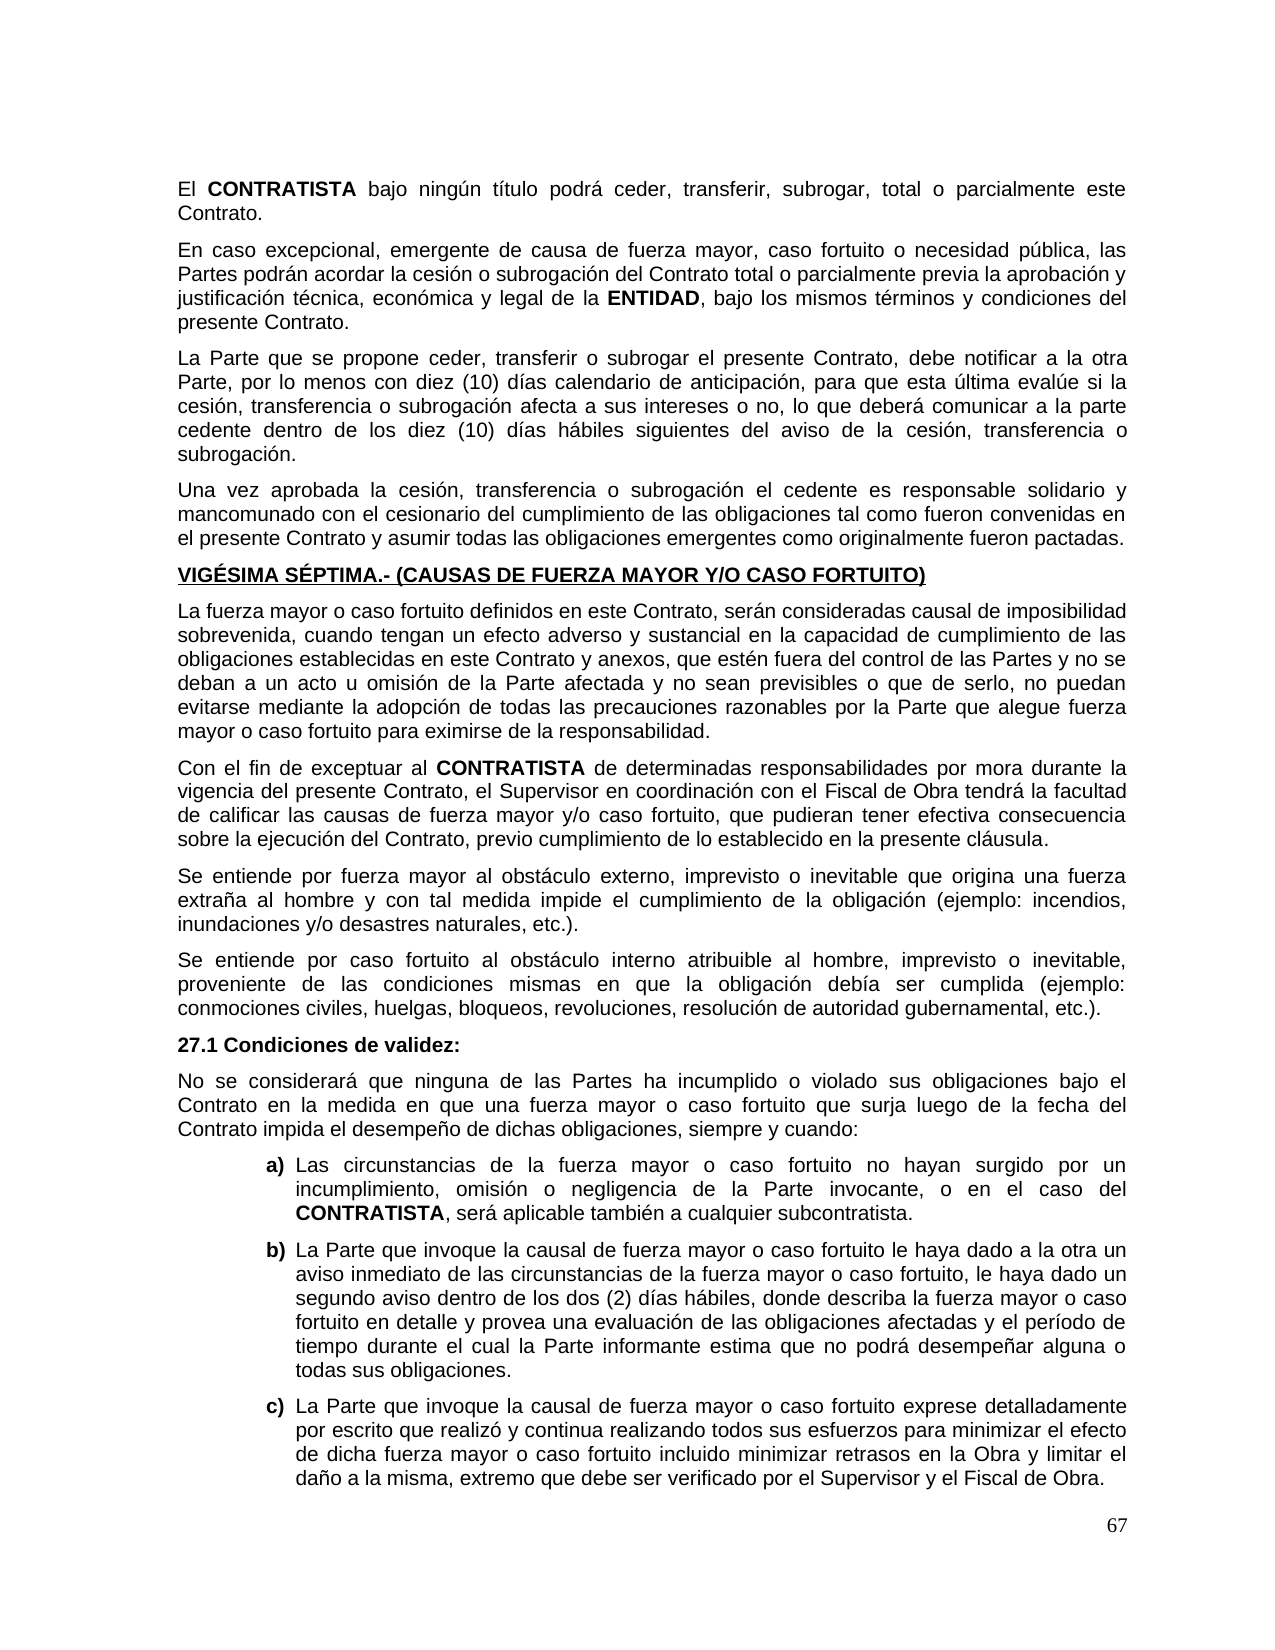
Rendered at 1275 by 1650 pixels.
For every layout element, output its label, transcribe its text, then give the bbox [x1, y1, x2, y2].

text Se entiende por caso fortuito al obstáculo interno atribuible al hombre, imprevisto o inevitable, proveniente de las condiciones mismas en que la obligación debía ser cumplida (ejemplo: conmociones civiles, huelgas, bloqueos, revoluciones, resolución de autoridad gubernamental, etc.). [177, 948, 1127, 1020]
text 27.1 Condiciones de validez: [177, 1032, 1128, 1056]
text La fuerza mayor o caso fortuito definidos en este Contrato, serán consideradas causal de imposibilidad sobrevenida, cuando tengan un efecto adverso y sustancial en la capacidad de cumplimiento de las obligaciones establecidas en este Contrato y anexos, que estén fuera del control de las Partes y no se deban a un acto u omisión de la Parte afectada y no sean previsibles o que de serlo, no puedan evitarse mediante la adopción de todas las precauciones razonables por la Parte que alegue fuerza mayor o caso fortuito para eximirse de la responsabilidad. [177, 599, 1128, 743]
text No se considerará que ninguna de las Partes ha incumplido o violado sus obligaciones bajo el Contrato en la medida en que una fuerza mayor o caso fortuito que surja luego de la fecha del Contrato impida el desempeño de dichas obligaciones, siempre y cuando: [177, 1069, 1128, 1141]
list Las circunstancias de la fuerza mayor o caso fortuito no hayan surgido por un incumplimiento, omisión o negligencia de la Parte invocante, o en el caso del CONTRATISTA, será aplicable también a cualquier subcontratista. [266, 1153, 1128, 1225]
list La Parte que invoque la causal de fuerza mayor o caso fortuito exprese detalladamente por escrito que realizó y continua realizando todos sus esfuerzos para minimizar el efecto de dicha fuerza mayor o caso fortuito incluido minimizar retrasos en la Obra y limitar el daño a la misma, extremo que debe ser verificado por el Supervisor y el Fiscal de Obra. [266, 1394, 1128, 1490]
text VIGÉSIMA SÉPTIMA.- (CAUSAS DE FUERZA MAYOR Y/O CASO FORTUITO) [177, 563, 1127, 587]
text Con el fin de exceptuar al CONTRATISTA de determinadas responsabilidades por mora durante la vigencia del presente Contrato, el Supervisor en coordinación con el Fiscal de Obra tendrá la facultad de calificar las causas de fuerza mayor y/o caso fortuito, que pudieran tener efectiva consecuencia sobre la ejecución del Contrato, previo cumplimiento de lo establecido en la presente cláusula. [177, 755, 1127, 851]
text En caso excepcional, emergente de causa de fuerza mayor, caso fortuito o necesidad pública, las Partes podrán acordar la cesión o subrogación del Contrato total o parcialmente previa la aprobación y justificación técnica, económica y legal de la ENTIDAD, bajo los mismos términos y condiciones del presente Contrato. [177, 238, 1127, 333]
text Se entiende por fuerza mayor al obstáculo externo, imprevisto o inevitable que origina una fuerza extraña al hombre y con tal medida impide el cumplimiento de la obligación (ejemplo: incendios, inundaciones y/o desastres naturales, etc.). [177, 864, 1127, 936]
text La Parte que se propone ceder, transferir o subrogar el presente Contrato, debe notificar a la otra Parte, por lo menos con diez (10) días calendario de anticipación, para que esta última evalúe si la cesión, transferencia o subrogación afecta a sus intereses o no, lo que deberá comunicar a la parte cedente dentro de los diez (10) días hábiles siguientes del aviso de la cesión, transferencia o subrogación. [177, 346, 1128, 466]
list La Parte que invoque la causal de fuerza mayor o caso fortuito le haya dado a la otra un aviso inmediato de las circunstancias de la fuerza mayor o caso fortuito, le haya dado un segundo aviso dentro de los dos (2) días hábiles, donde describa la fuerza mayor o caso fortuito en detalle y provea una evaluación de las obligaciones afectadas y el período de tiempo durante el cual la Parte informante estima que no podrá desempeñar alguna o todas sus obligaciones. [266, 1238, 1128, 1381]
text Una vez aprobada la cesión, transferencia o subrogación el cedente es responsable solidario y mancomunado con el cesionario del cumplimiento de las obligaciones tal como fueron convenidas en el presente Contrato y asumir todas las obligaciones emergentes como originalmente fueron pactadas. [177, 478, 1127, 550]
text El CONTRATISTA bajo ningún título podrá ceder, transferir, subrogar, total o parcialmente este Contrato. [177, 177, 1127, 225]
